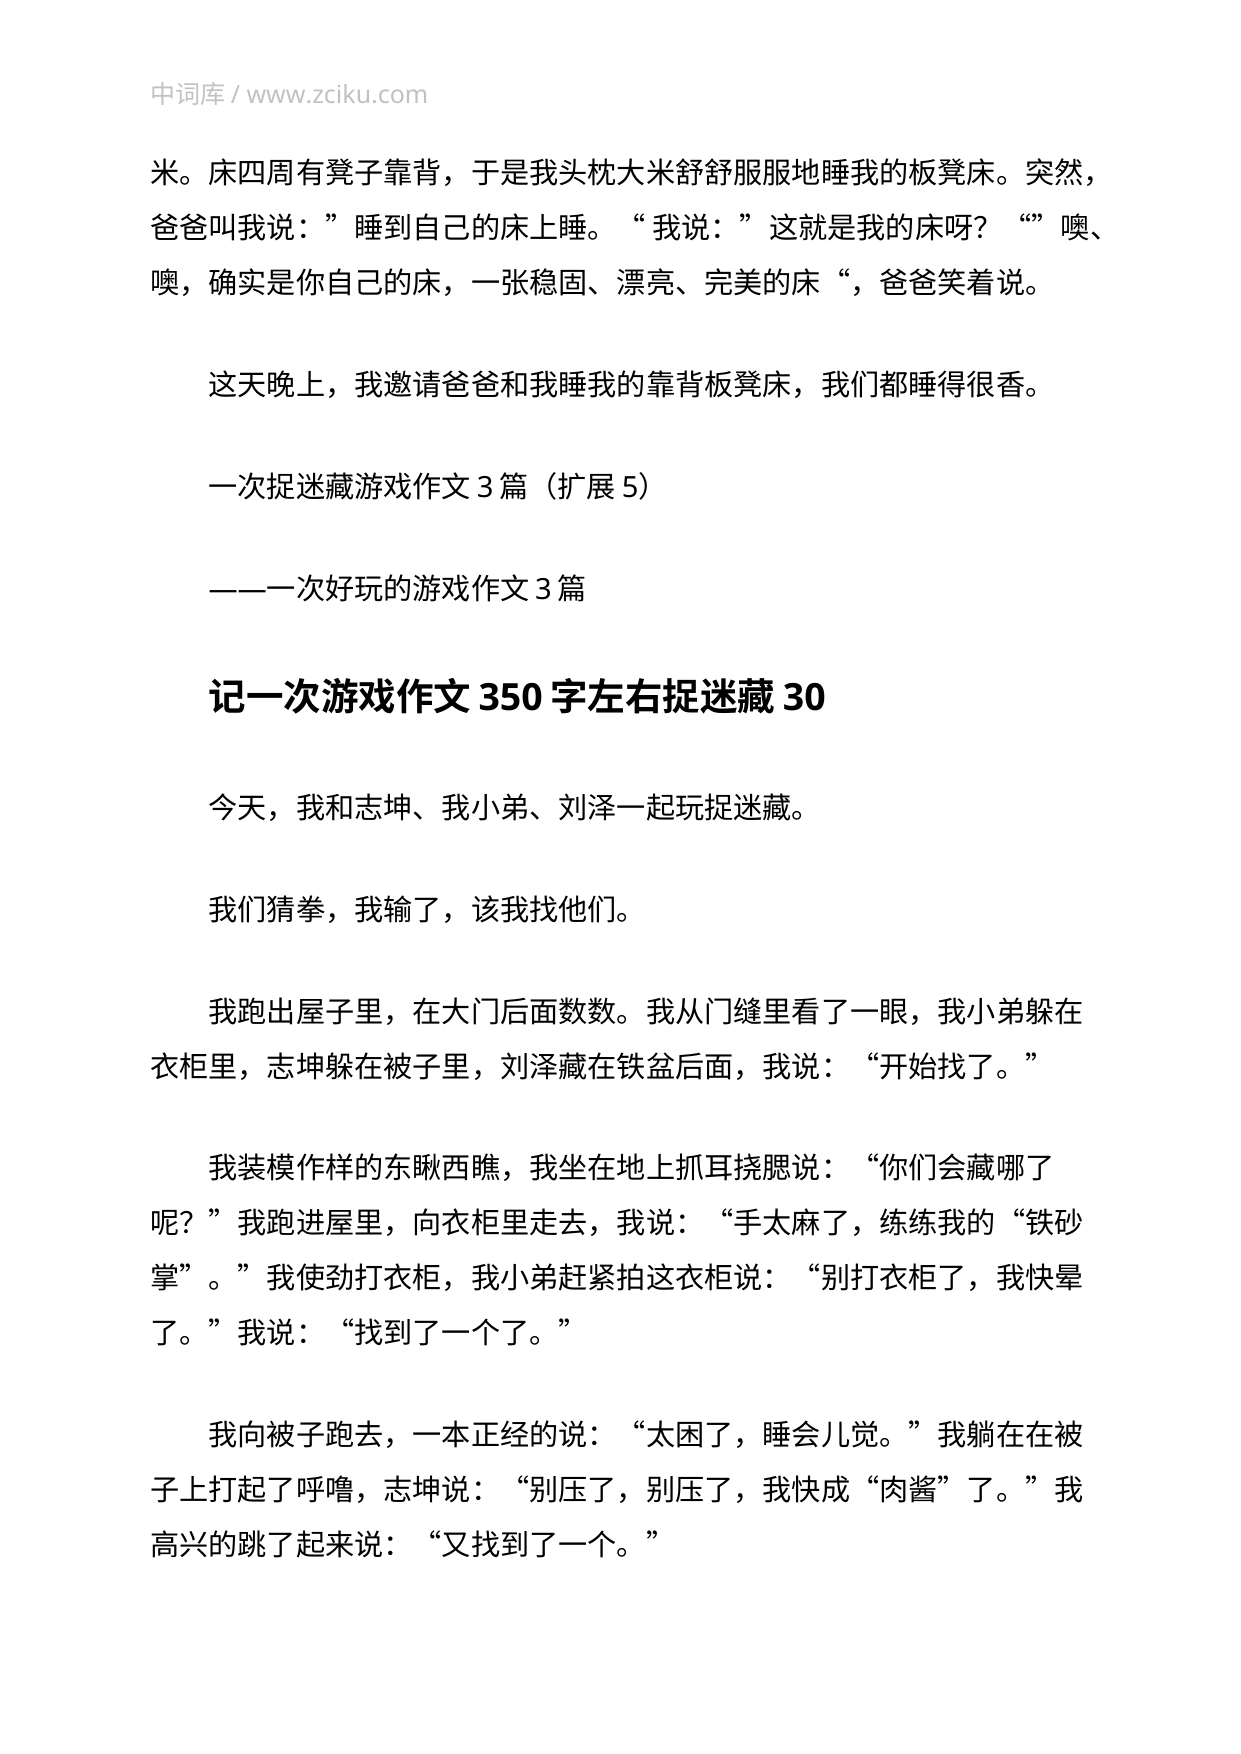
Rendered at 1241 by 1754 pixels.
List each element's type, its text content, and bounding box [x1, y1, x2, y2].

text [150, 150, 1090, 302]
text 我装模作样的东瞅西瞧，我坐在地上抓耳挠腮说：“你们会藏哪了呢？”我跑进屋里，向衣柜里走去，我说：“手太麻了，练练我的“铁砂掌”。”我使劲打衣柜，我小弟赶紧拍这衣柜说：“别打衣柜了，我快晕了。”我说：“找到了一个了。” [150, 1145, 1090, 1352]
text 我们猜拳，我输了，该我找他们。 [150, 887, 1090, 929]
text 记一次游戏作文350字左右捉迷藏30 [150, 667, 1090, 722]
text 一次捉迷藏游戏作文3篇（扩展5） [150, 463, 1090, 506]
text 我向被子跑去，一本正经的说：“太困了，睡会儿觉。”我躺在在被子上打起了呼噜，志坤说：“别压了，别压了，我快成“肉酱”了。”我高兴的跳了起来说：“又找到了一个。” [150, 1412, 1090, 1564]
text 今天，我和志坤、我小弟、刘泽一起玩捉迷藏。 [150, 785, 1090, 827]
text 我跑出屋子里，在大门后面数数。我从门缝里看了一眼，我小弟躲在衣柜里，志坤躲在被子里，刘泽藏在铁盆后面，我说：“开始找了。” [150, 988, 1090, 1086]
text ——一次好玩的游戏作文3篇 [150, 565, 1090, 608]
text 这天晚上，我邀请爸爸和我睡我的靠背板凳床，我们都睡得很香。 [150, 362, 1090, 404]
